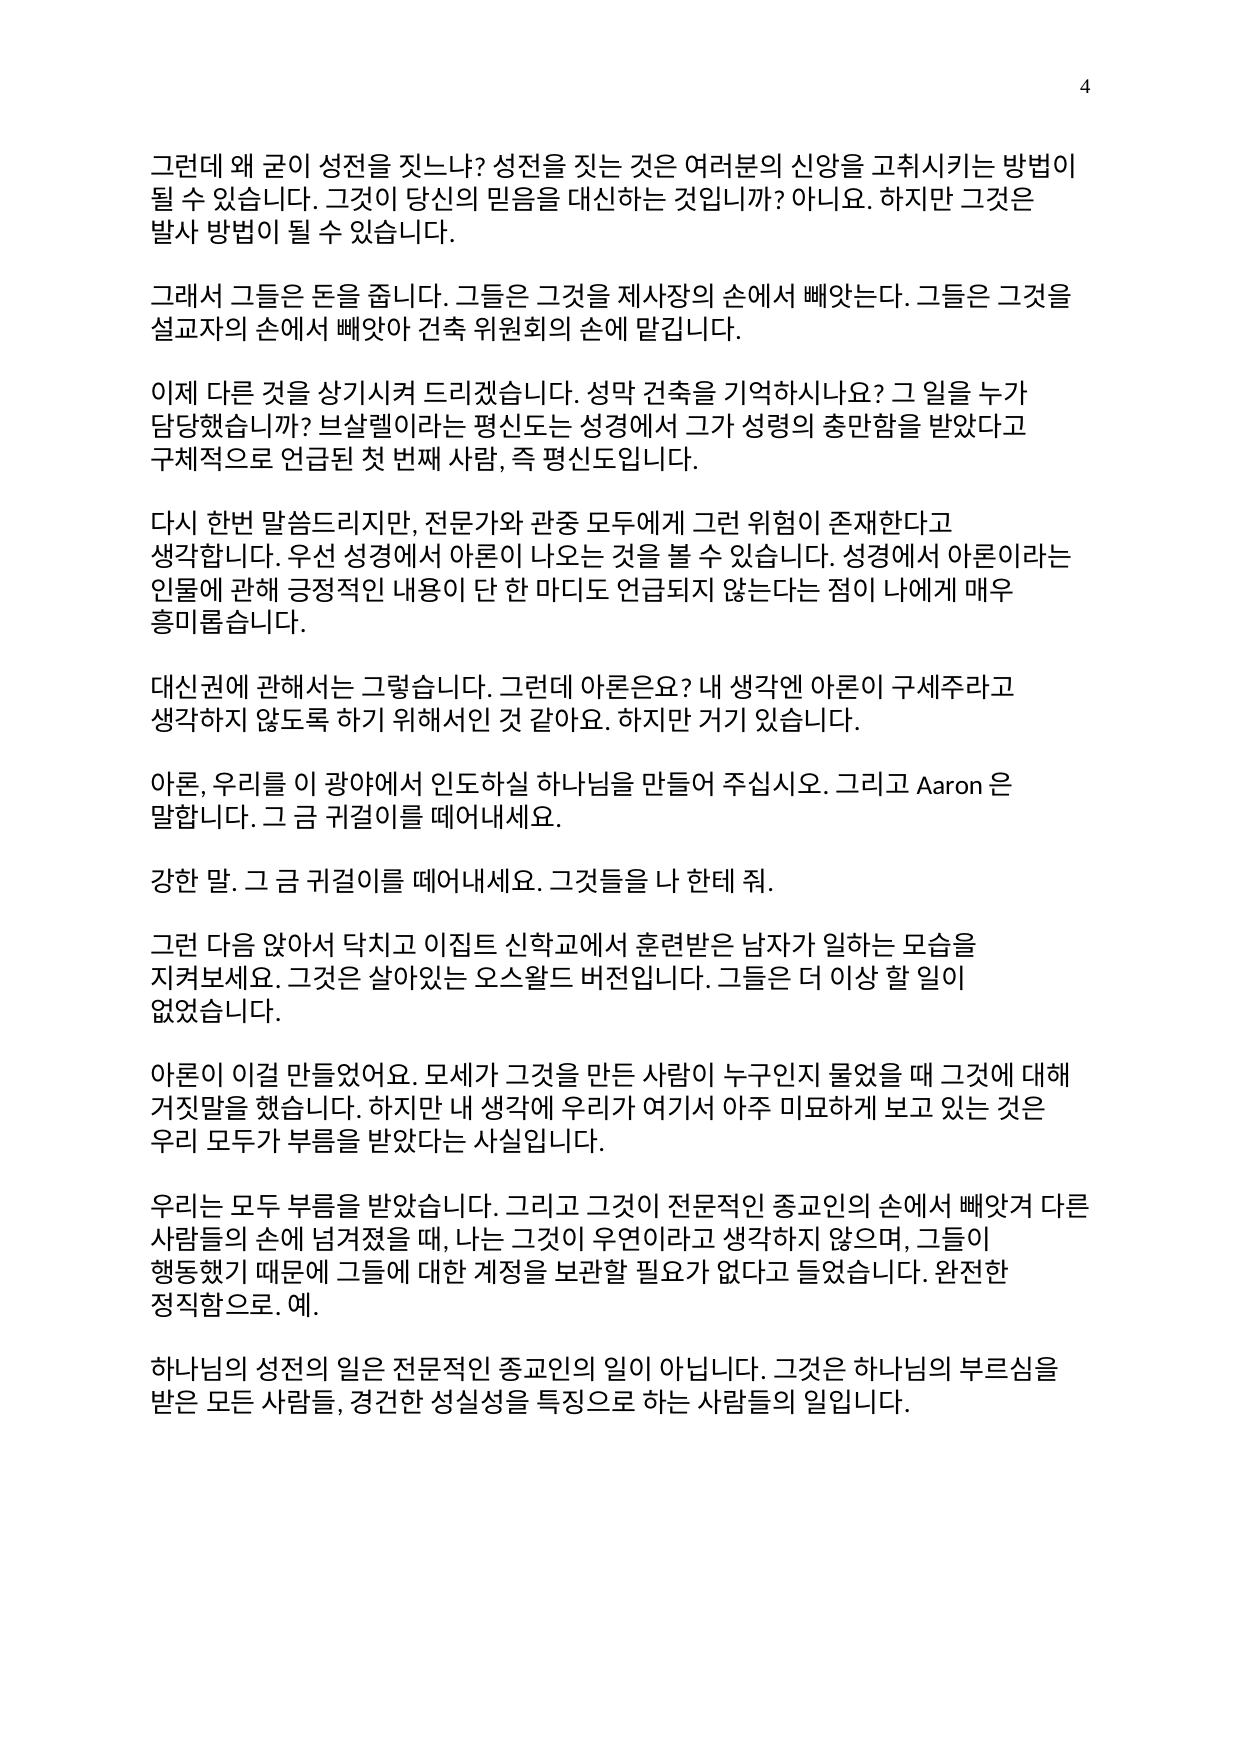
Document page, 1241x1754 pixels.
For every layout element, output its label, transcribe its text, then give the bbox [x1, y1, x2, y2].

text 그런데 왜 굳이 성전을 짓느냐? 성전을 짓는 것은 여러분의 신앙을 고취시키는 방법이 될 수 있습니다. 그것이 당신의 믿음을 대신하는 것입니까? 아니요. 하지만 그것은 발사 방법이 될 수 있습니다. [150, 150, 1090, 249]
text 하나님의 성전의 일은 전문적인 종교인의 일이 아닙니다. 그것은 하나님의 부르심을 받은 모든 사람들, 경건한 성실성을 특징으로 하는 사람들의 일입니다. [150, 1353, 1090, 1419]
text 그런 다음 앉아서 닥치고 이집트 신학교에서 훈련받은 남자가 일하는 모습을 지켜보세요. 그것은 살아있는 오스왈드 버전입니다. 그들은 더 이상 할 일이 없었습니다. [150, 929, 1090, 1028]
text 이제 다른 것을 상기시켜 드리겠습니다. 성막 건축을 기억하시나요? 그 일을 누가 담당했습니까? 브살렐이라는 평신도는 성경에서 그가 성령의 충만함을 받았다고 구체적으로 언급된 첫 번째 사람, 즉 평신도입니다. [150, 377, 1090, 476]
text 그래서 그들은 돈을 줍니다. 그들은 그것을 제사장의 손에서 빼앗는다. 그들은 그것을 설교자의 손에서 빼앗아 건축 위원회의 손에 맡깁니다. [150, 280, 1090, 346]
text 다시 한번 말씀드리지만, 전문가와 관중 모두에게 그런 위험이 존재한다고 생각합니다. 우선 성경에서 아론이 나오는 것을 볼 수 있습니다. 성경에서 아론이라는 인물에 관해 긍정적인 내용이 단 한 마디도 언급되지 않는다는 점이 나에게 매우 흥미롭습니다. [150, 508, 1090, 640]
text 아론, 우리를 이 광야에서 인도하실 하나님을 만들어 주십시오. 그리고 Aaron은 말합니다. 그 금 귀걸이를 떼어내세요. [150, 768, 1090, 834]
text 대신권에 관해서는 그렇습니다. 그런데 아론은요? 내 생각엔 아론이 구세주라고 생각하지 않도록 하기 위해서인 것 같아요. 하지만 거기 있습니다. [150, 671, 1090, 737]
text 우리는 모두 부름을 받았습니다. 그리고 그것이 전문적인 종교인의 손에서 빼앗겨 다른 사람들의 손에 넘겨졌을 때, 나는 그것이 우연이라고 생각하지 않으며, 그들이 행동했기 때문에 그들에 대한 계정을 보관할 필요가 없다고 들었습니다. 완전한 정직함으로. 예. [150, 1190, 1090, 1322]
text 강한 말. 그 금 귀걸이를 떼어내세요. 그것들을 나 한테 줘. [150, 865, 1090, 898]
text 아론이 이걸 만들었어요. 모세가 그것을 만든 사람이 누구인지 물었을 때 그것에 대해 거짓말을 했습니다. 하지만 내 생각에 우리가 여기서 아주 미묘하게 보고 있는 것은 우리 모두가 부름을 받았다는 사실입니다. [150, 1059, 1090, 1159]
